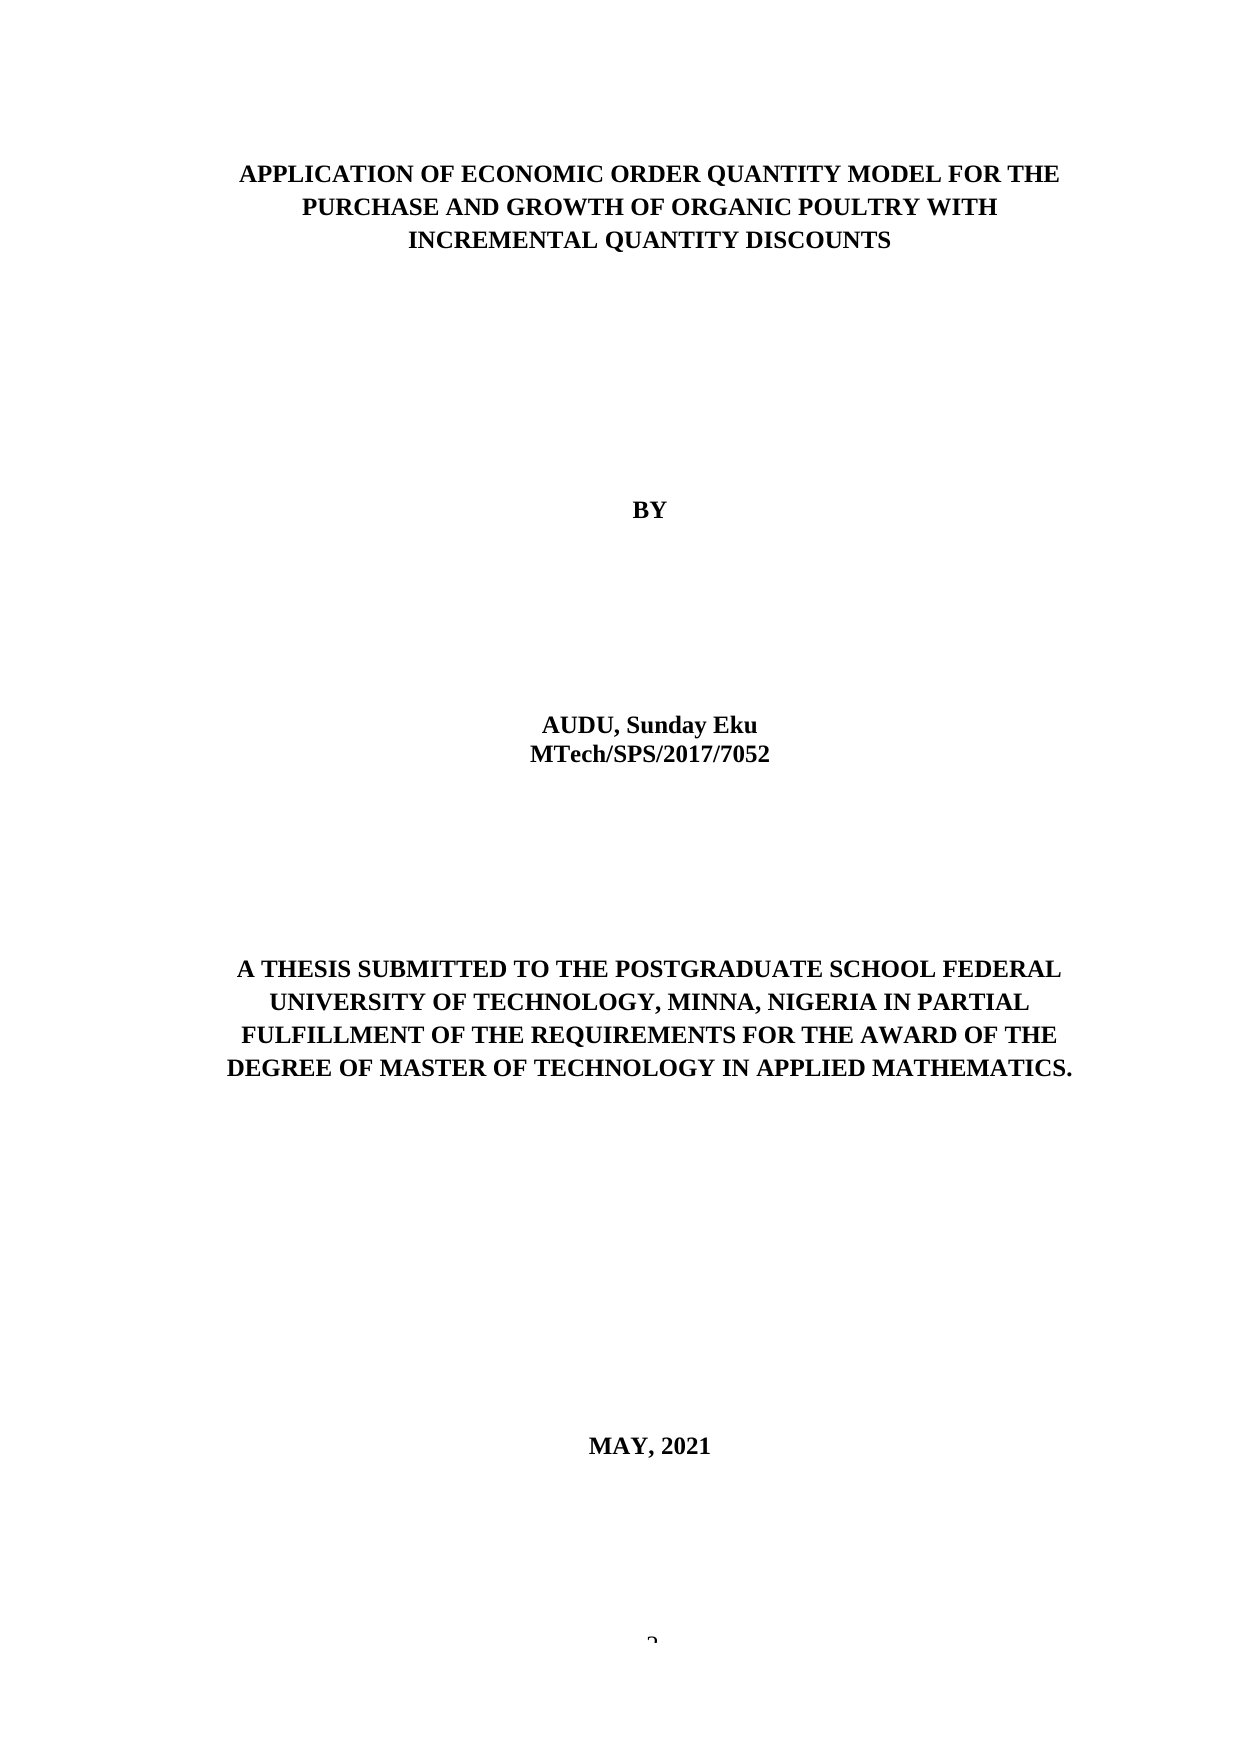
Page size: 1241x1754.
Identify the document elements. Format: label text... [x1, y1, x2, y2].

text BY [238, 495, 1061, 523]
subtitle APPLICATION OF ECONOMIC ORDER QUANTITY MODEL FOR THE PURCHASE AND GROWTH OF ORGANIC POULTRY WITH INCREMENTAL QUANTITY DISCOUNTS [238, 159, 1061, 254]
subtitle AUDU, Sunday Eku MTech/SPS/2017/7052 [529, 710, 770, 768]
text A THESIS SUBMITTED TO THE POSTGRADUATE SCHOOL FEDERAL UNIVERSITY OF TECHNOLOGY, MINNA, NIGERIA IN PARTIAL FULFILLMENT OF THE REQUIREMENTS FOR THE AWARD OF THE DEGREE OF MASTER OF TECHNOLOGY IN APPLIED MATHEMATICS. [226, 954, 1073, 1082]
subtitle MAY, 2021 [238, 1431, 1061, 1459]
